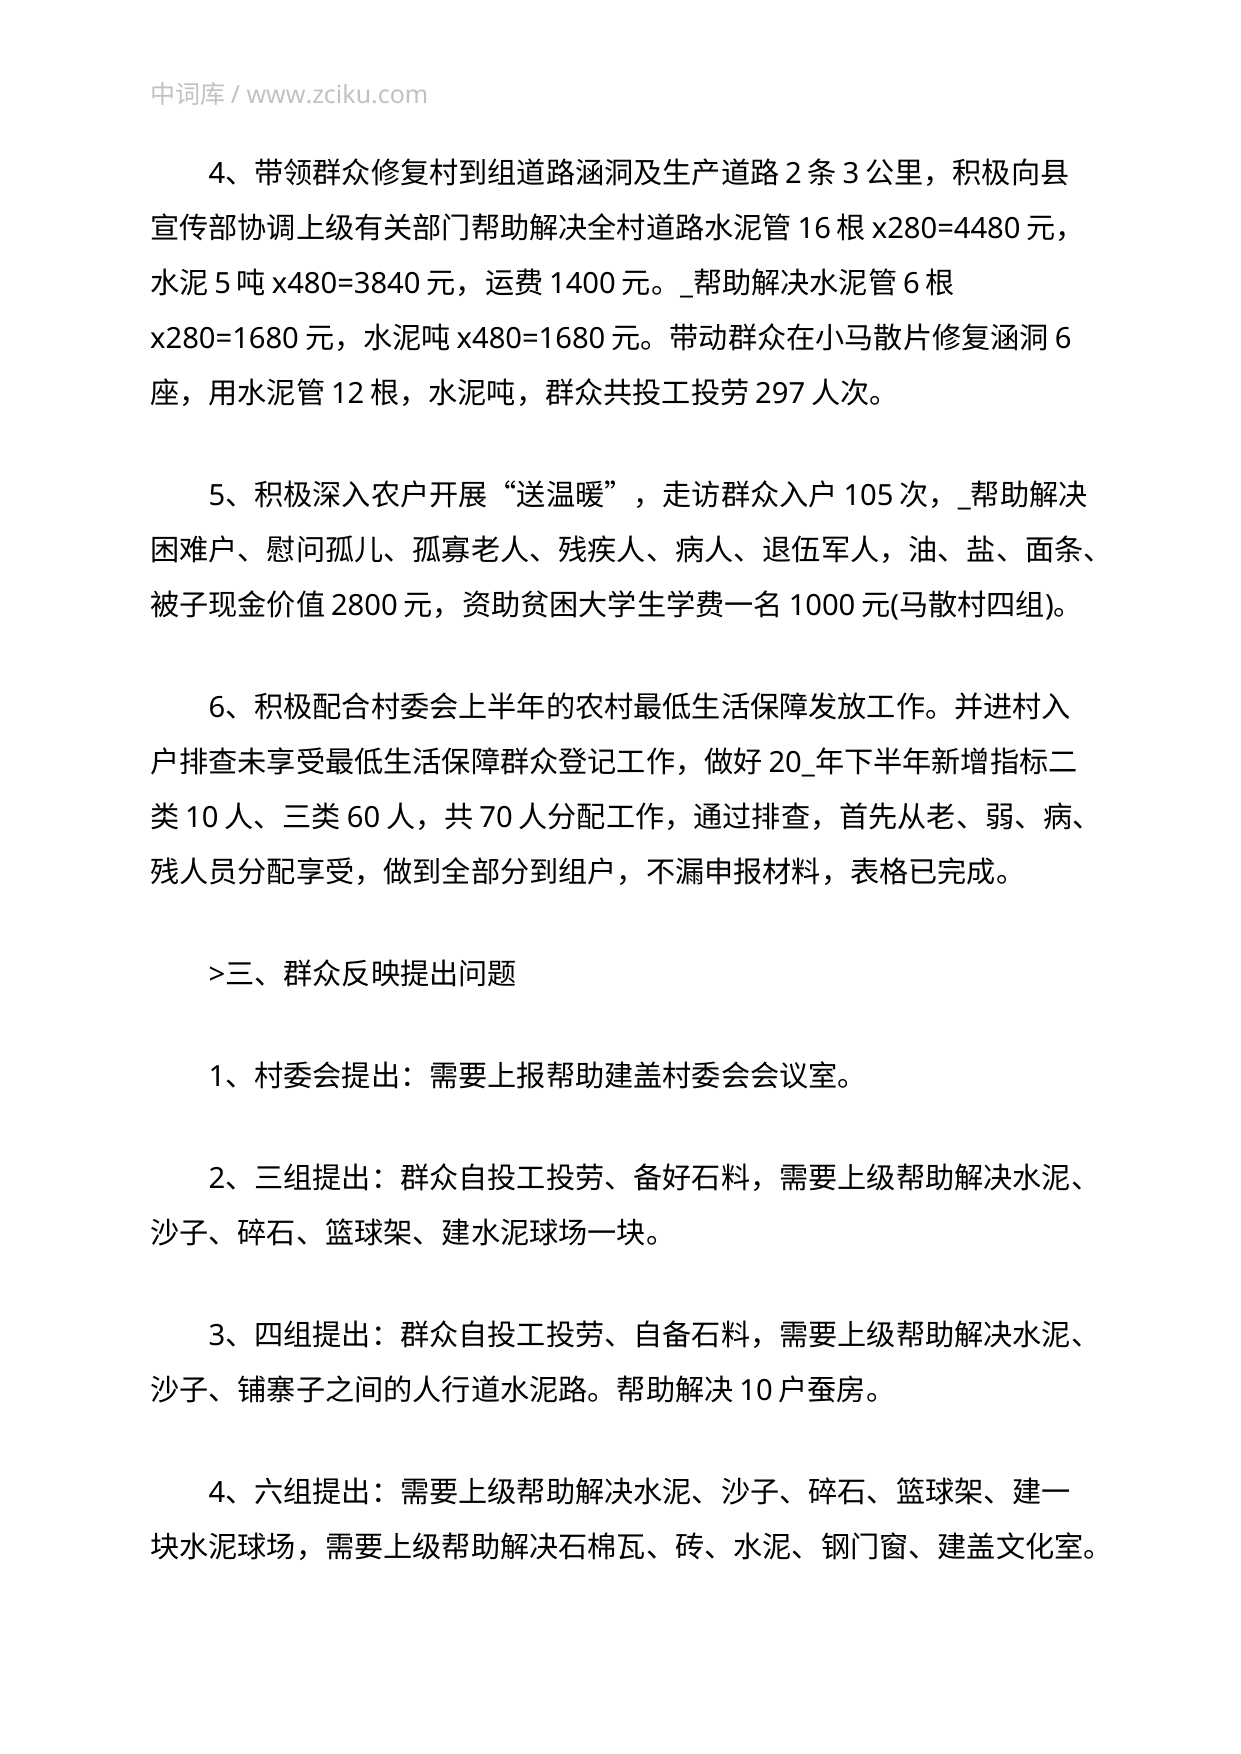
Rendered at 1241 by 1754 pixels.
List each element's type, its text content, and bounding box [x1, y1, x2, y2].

text 5、积极深入农户开展“送温暖”，走访群众入户105次，_帮助解决困难户、慰问孤儿、孤寡老人、残疾人、病人、退伍军人，油、盐、面条、被子现金价值2800元，资助贫困大学生学费一名1000元(马散村四组)。 [150, 472, 1090, 624]
text 6、积极配合村委会上半年的农村最低生活保障发放工作。并进村入户排查未享受最低生活保障群众登记工作，做好20_年下半年新增指标二类10人、三类60人，共70人分配工作，通过排查，首先从老、弱、病、残人员分配享受，做到全部分到组户，不漏申报材料，表格已完成。 [150, 684, 1090, 891]
text 2、三组提出：群众自投工投劳、备好石料，需要上级帮助解决水泥、沙子、碎石、篮球架、建水泥球场一块。 [150, 1154, 1090, 1252]
text 4、带领群众修复村到组道路涵洞及生产道路2条3公里，积极向县宣传部协调上级有关部门帮助解决全村道路水泥管16根x280=4480元，水泥5吨x480=3840元，运费1400元。_帮助解决水泥管6根x280=1680元，水泥吨x480=1680元。带动群众在小马散片修复涵洞6座，用水泥管12根，水泥吨，群众共投工投劳297人次。 [150, 150, 1090, 412]
text >三、群众反映提出问题 [150, 951, 1090, 993]
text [150, 1468, 1090, 1566]
text 3、四组提出：群众自投工投劳、自备石料，需要上级帮助解决水泥、沙子、铺寨子之间的人行道水泥路。帮助解决10户蚕房。 [150, 1311, 1090, 1409]
text 1、村委会提出：需要上报帮助建盖村委会会议室。 [150, 1053, 1090, 1095]
